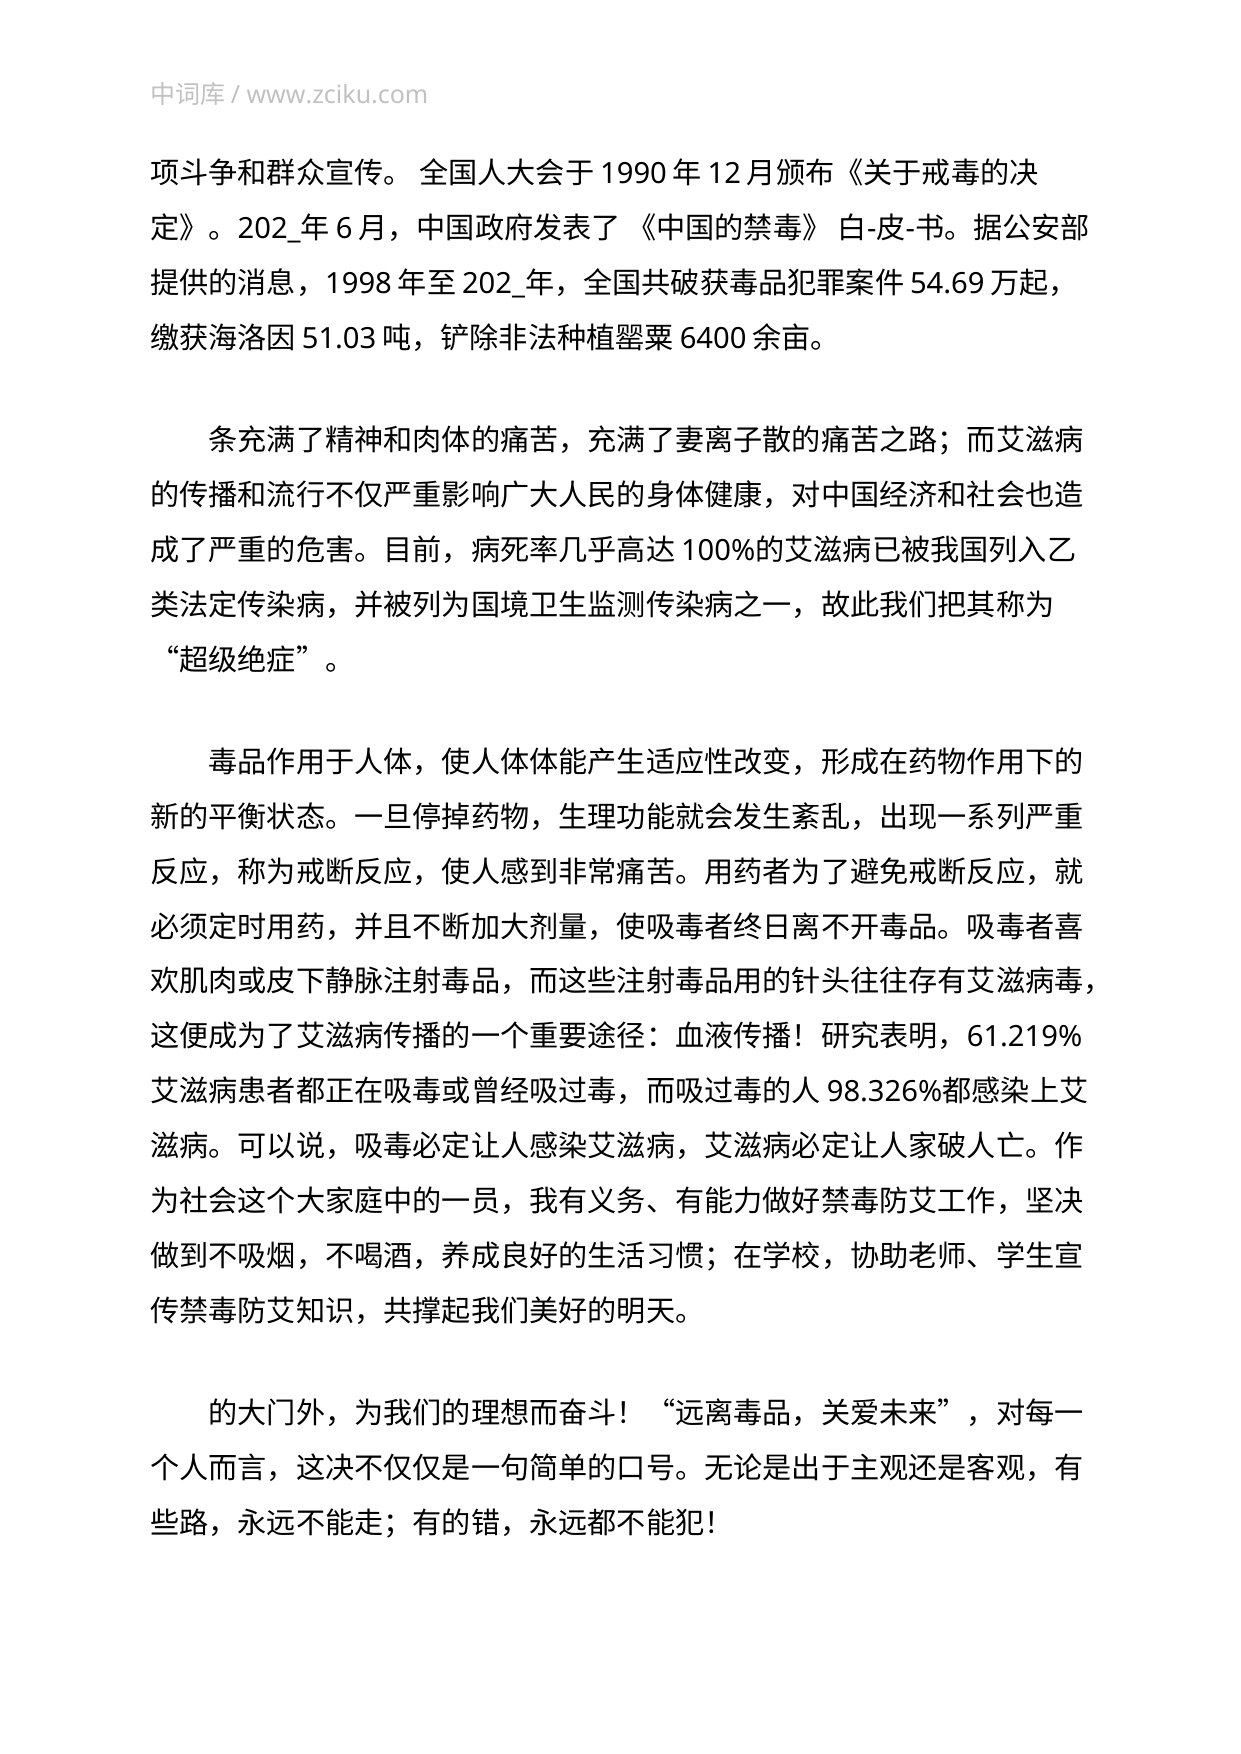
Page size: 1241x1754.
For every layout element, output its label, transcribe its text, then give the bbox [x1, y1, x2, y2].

text 的大门外，为我们的理想而奋斗！“远离毒品，关爱未来”，对每一个人而言，这决不仅仅是一句简单的口号。无论是出于主观还是客观，有些路，永远不能走；有的错，永远都不能犯！ [150, 1389, 1090, 1541]
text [150, 150, 1090, 357]
text 条充满了精神和肉体的痛苦，充满了妻离子散的痛苦之路；而艾滋病的传播和流行不仅严重影响广大人民的身体健康，对中国经济和社会也造成了严重的危害。目前，病死率几乎高达100%的艾滋病已被我国列入乙类法定传染病，并被列为国境卫生监测传染病之一，故此我们把其称为“超级绝症”。 [150, 417, 1090, 679]
text 毒品作用于人体，使人体体能产生适应性改变，形成在药物作用下的新的平衡状态。一旦停掉药物，生理功能就会发生紊乱，出现一系列严重反应，称为戒断反应，使人感到非常痛苦。用药者为了避免戒断反应，就必须定时用药，并且不断加大剂量，使吸毒者终日离不开毒品。吸毒者喜欢肌肉或皮下静脉注射毒品，而这些注射毒品用的针头往往存有艾滋病毒，这便成为了艾滋病传播的一个重要途径：血液传播！研究表明，61.219%艾滋病患者都正在吸毒或曾经吸过毒，而吸过毒的人98.326%都感染上艾滋病。可以说，吸毒必定让人感染艾滋病，艾滋病必定让人家破人亡。作为社会这个大家庭中的一员，我有义务、有能力做好禁毒防艾工作，坚决做到不吸烟，不喝酒，养成良好的生活习惯；在学校，协助老师、学生宣传禁毒防艾知识，共撑起我们美好的明天。 [150, 738, 1090, 1330]
